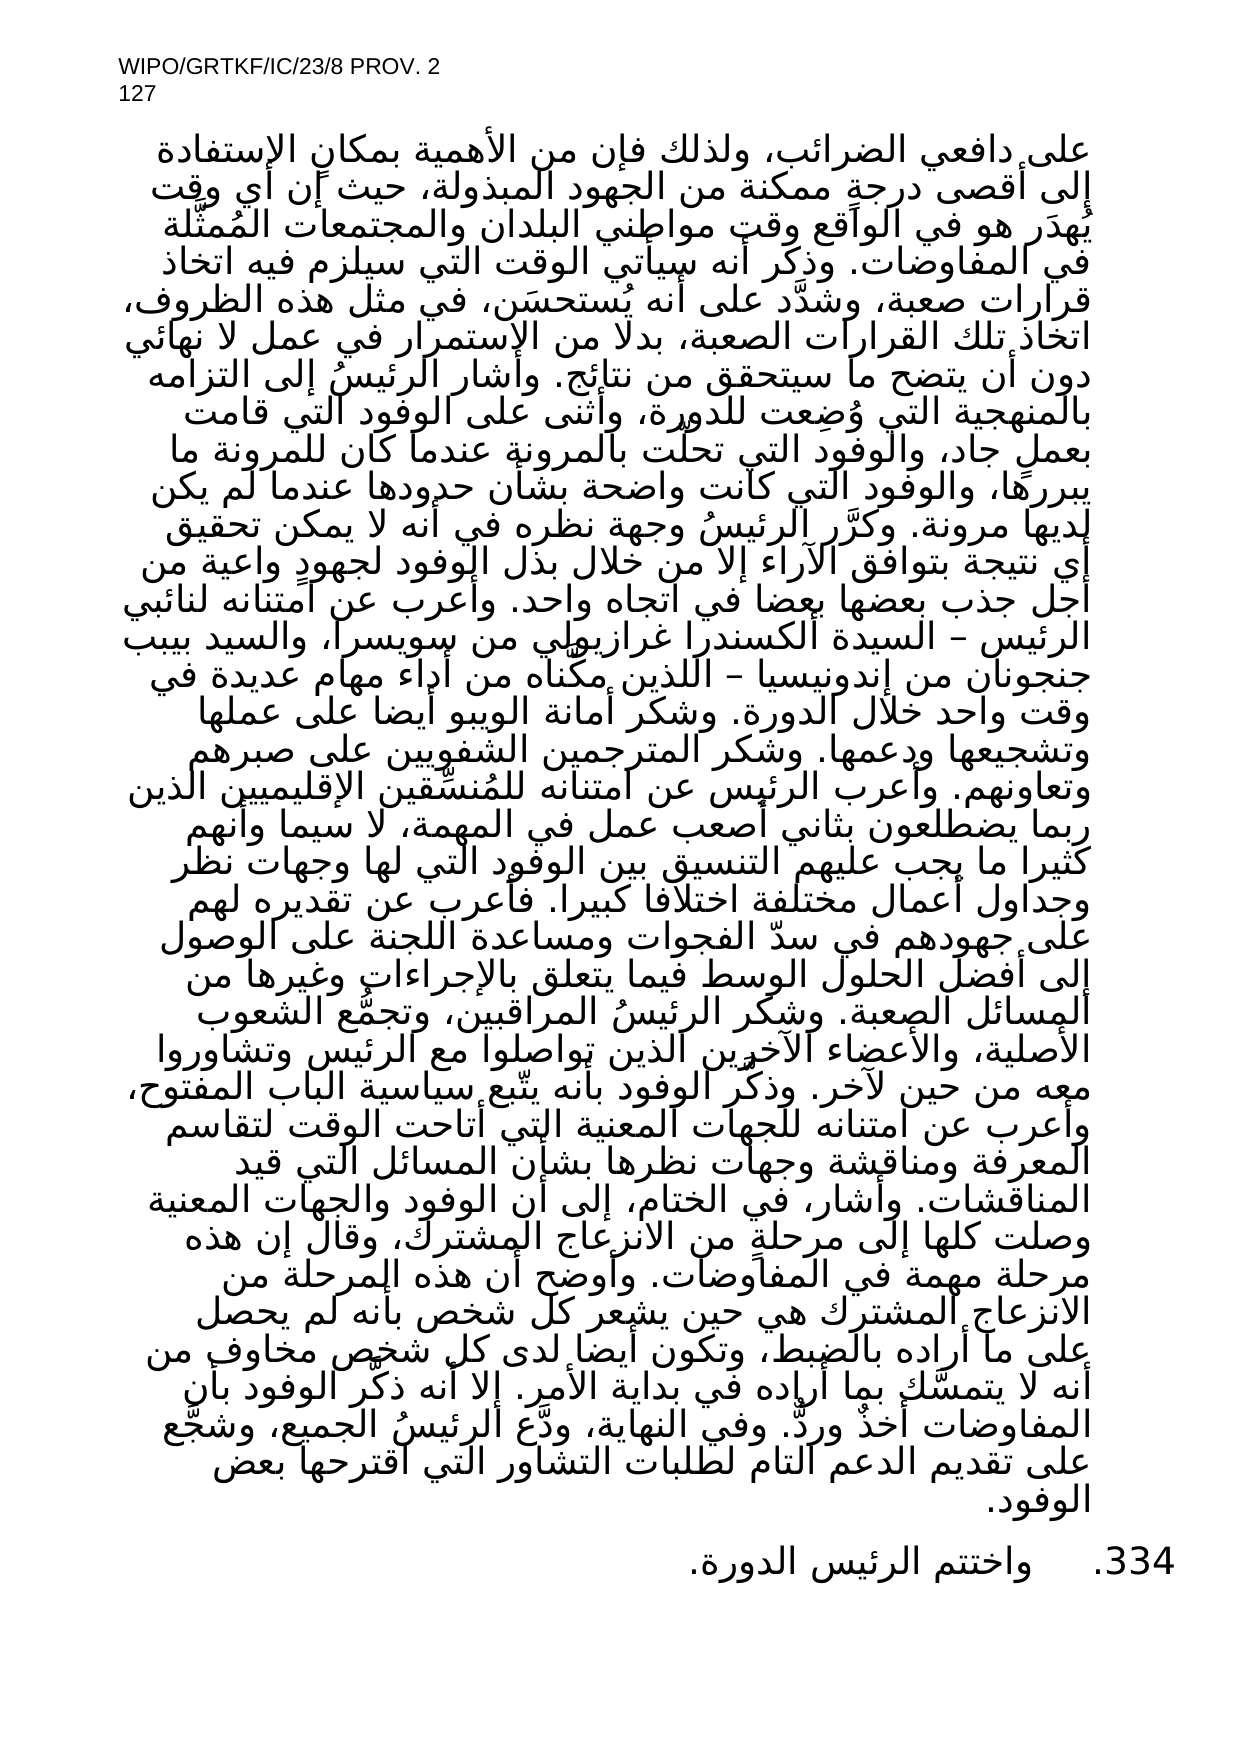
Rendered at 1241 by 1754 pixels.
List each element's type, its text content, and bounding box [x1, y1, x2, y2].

text واختتم الرئيس الدورة. [886, 1545, 1092, 1582]
text واختتم الرئيس الدورة. [118, 1545, 905, 1582]
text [118, 132, 1092, 1520]
